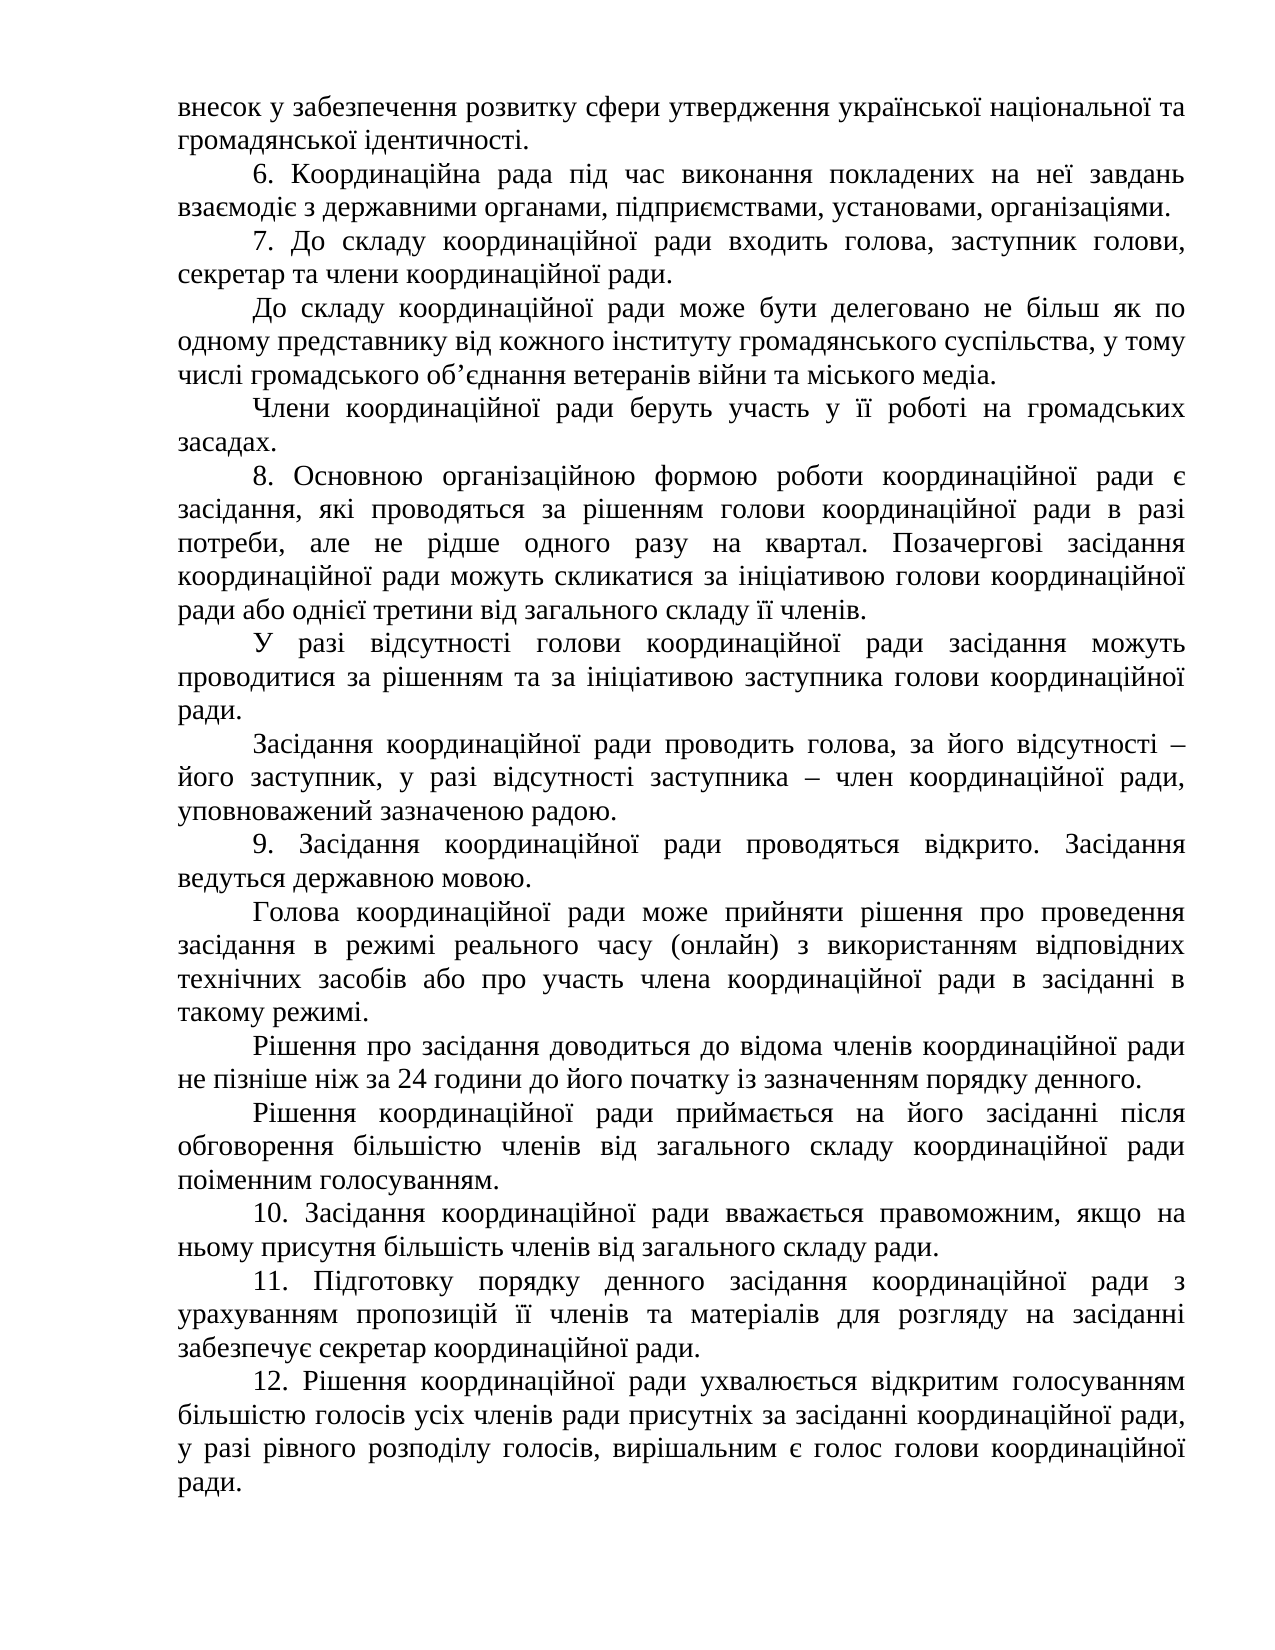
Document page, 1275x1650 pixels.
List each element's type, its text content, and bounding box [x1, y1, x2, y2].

text Засідання координаційної ради проводить голова, за його відсутності – його заступник, у разі відсутності заступника – член координаційної ради, уповноважений зазначеною радою. [177, 726, 1186, 827]
text 12. Рішення координаційної ради ухвалюється відкритим голосуванням більшістю голосів усіх членів ради присутніх за засіданні координаційної ради, у разі рівного розподілу голосів, вирішальним є голос голови координаційної ради. [177, 1363, 1186, 1497]
text Рішення про засідання доводиться до відома членів координаційної ради не пізніше ніж за 24 години до його початку із зазначенням порядку денного. [177, 1028, 1186, 1095]
text Члени координаційної ради беруть участь у її роботі на громадських засадах. [177, 391, 1186, 458]
text 11. Підготовку порядку денного засідання координаційної ради з урахуванням пропозицій її членів та матеріалів для розгляду на засіданні забезпечує секретар координаційної ради. [177, 1263, 1186, 1363]
text 6. Координаційна рада під час виконання покладених на неї завдань взаємодіє з державними органами, підприємствами, установами, організаціями. [177, 156, 1186, 223]
text Рішення координаційної ради приймається на його засіданні після обговорення більшістю членів від загального складу координаційної ради поіменним голосуванням. [177, 1095, 1186, 1196]
text До складу координаційної ради може бути делеговано не більш як по одному представнику від кожного інституту громадянського суспільства, у тому числі громадського об’єднання ветеранів війни та міського медіа. [177, 290, 1186, 391]
text 7. До складу координаційної ради входить голова, заступник голови, секретар та члени координаційної ради. [177, 223, 1186, 290]
text У разі відсутності голови координаційної ради засідання можуть проводитися за рішенням та за ініціативою заступника голови координаційної ради. [177, 625, 1186, 726]
text 10. Засідання координаційної ради вважається правоможним, якщо на ньому присутня більшість членів від загального складу ради. [177, 1196, 1186, 1263]
text 8. Основною організаційною формою роботи координаційної ради є засідання, які проводяться за рішенням голови координаційної ради в разі потреби, але не рідше одного разу на квартал. Позачергові засідання координаційної ради можуть скликатися за ініціативою голови координаційної ради або однієї третини від загального складу її членів. [177, 458, 1186, 625]
text 9. Засідання координаційної ради проводяться відкрито. Засідання ведуться державною мовою. [177, 827, 1186, 894]
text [177, 89, 1186, 156]
text Голова координаційної ради може прийняти рішення про проведення засідання в режимі реального часу (онлайн) з використанням відповідних технічних засобів або про участь члена координаційної ради в засіданні в такому режимі. [177, 894, 1186, 1028]
